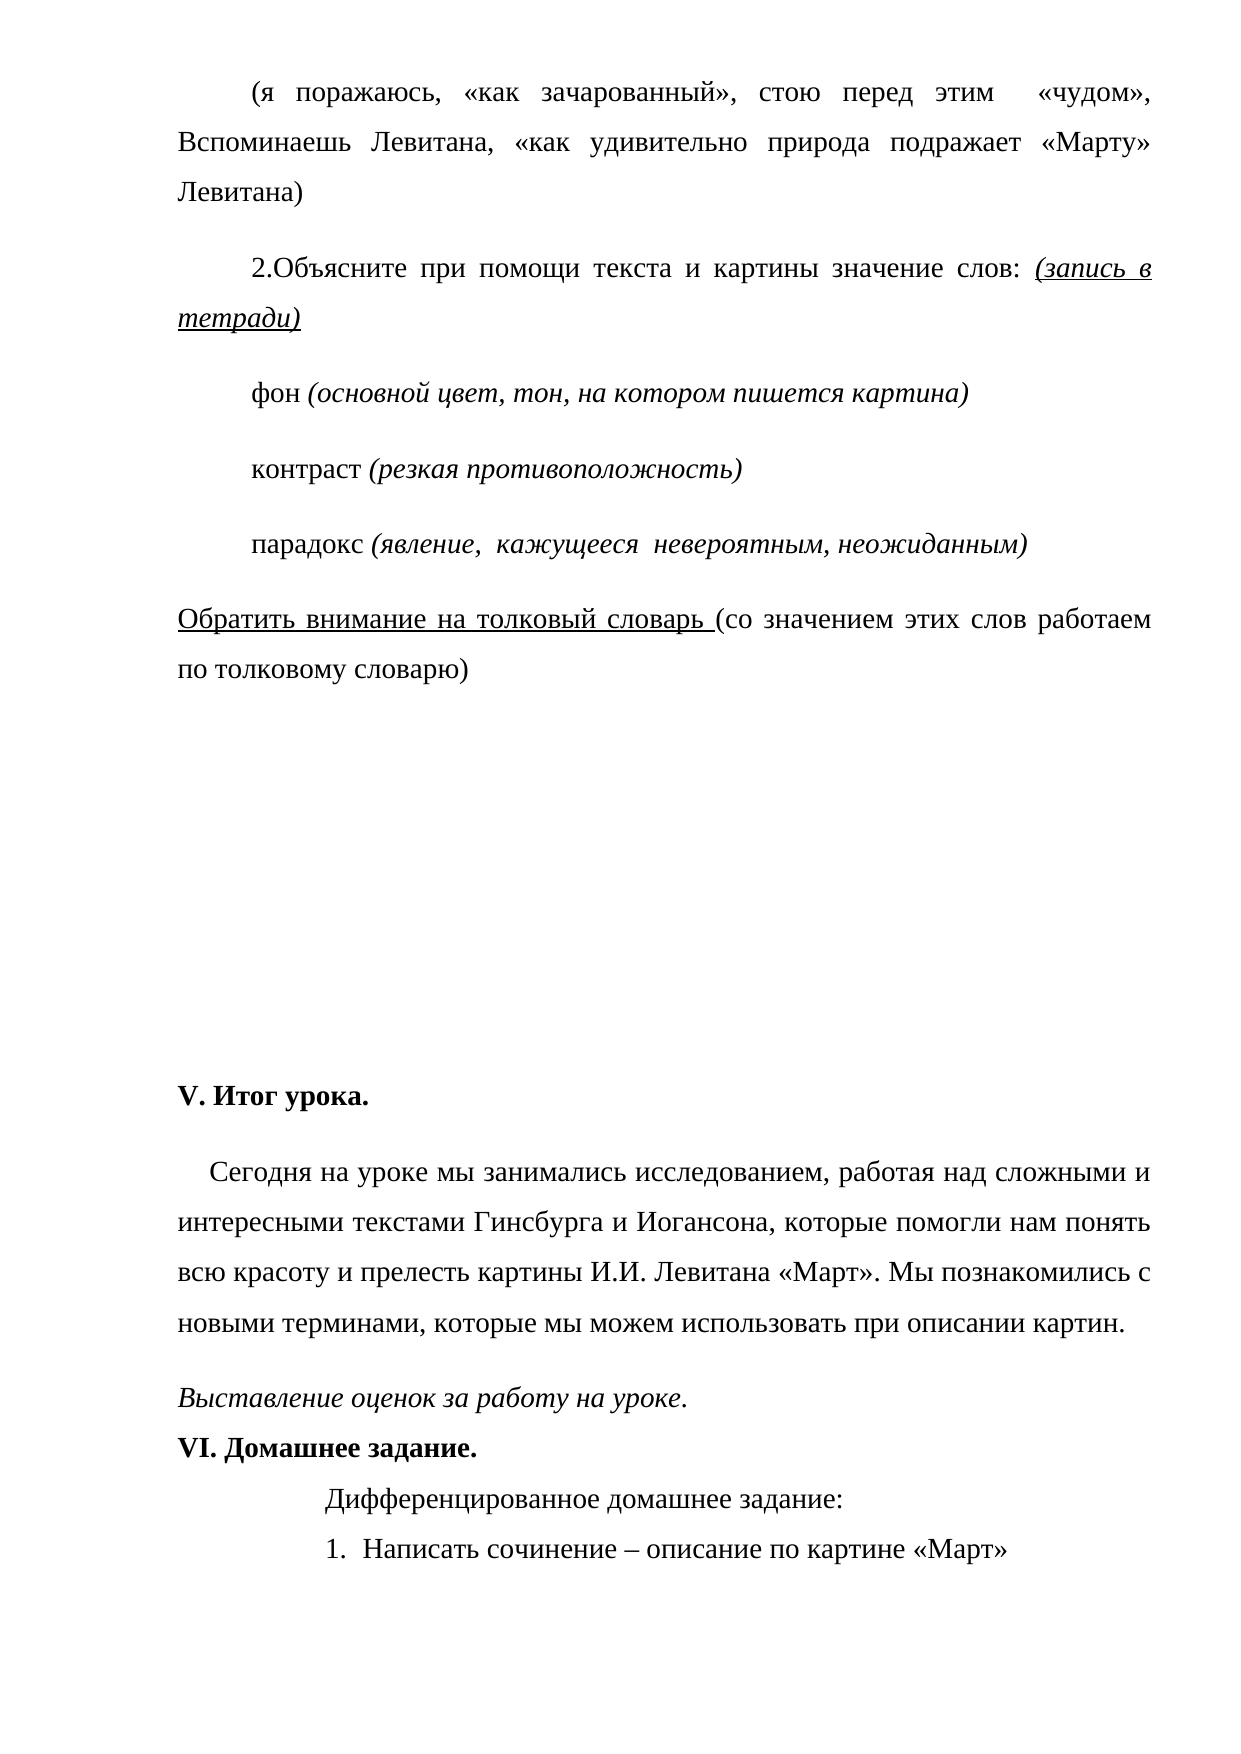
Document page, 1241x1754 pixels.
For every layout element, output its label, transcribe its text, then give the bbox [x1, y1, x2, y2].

text VI. Домашнее задание. [177, 1430, 1152, 1464]
text Обратить внимание на толковый словарь (со значением этих слов работаем по толковому словарю) [177, 601, 1152, 685]
text контраст (резкая противоположность) [177, 451, 1152, 484]
text фон (основной цвет, тон, на котором пишется картина) [177, 375, 1152, 409]
text парадокс (явление, кажущееся невероятным, неожиданным) [177, 526, 1152, 559]
text Сегодня на уроке мы занимались исследованием, работая над сложными и интересными текстами Гинсбурга и Иогансона, которые помогли нам понять всю красоту и прелесть картины И.И. Левитана «Март». Мы познакомились с новыми терминами, которые мы можем использовать при описании картин. [177, 1154, 1152, 1338]
text Выставление оценок за работу на уроке. [177, 1380, 1152, 1414]
text Дифференцированное домашнее задание: [251, 1481, 1152, 1514]
text V. Итог урока. [177, 1078, 1152, 1112]
text (я поражаюсь, «как зачарованный», стою перед этим «чудом», Вспоминаешь Левитана, «как удивительно природа подражает «Марту» Левитана) [177, 74, 1152, 208]
text 2.Объясните при помощи текста и картины значение слов: (запись в тетради) [177, 250, 1152, 334]
list Написать сочинение – описание по картине «Март» [325, 1531, 1152, 1564]
